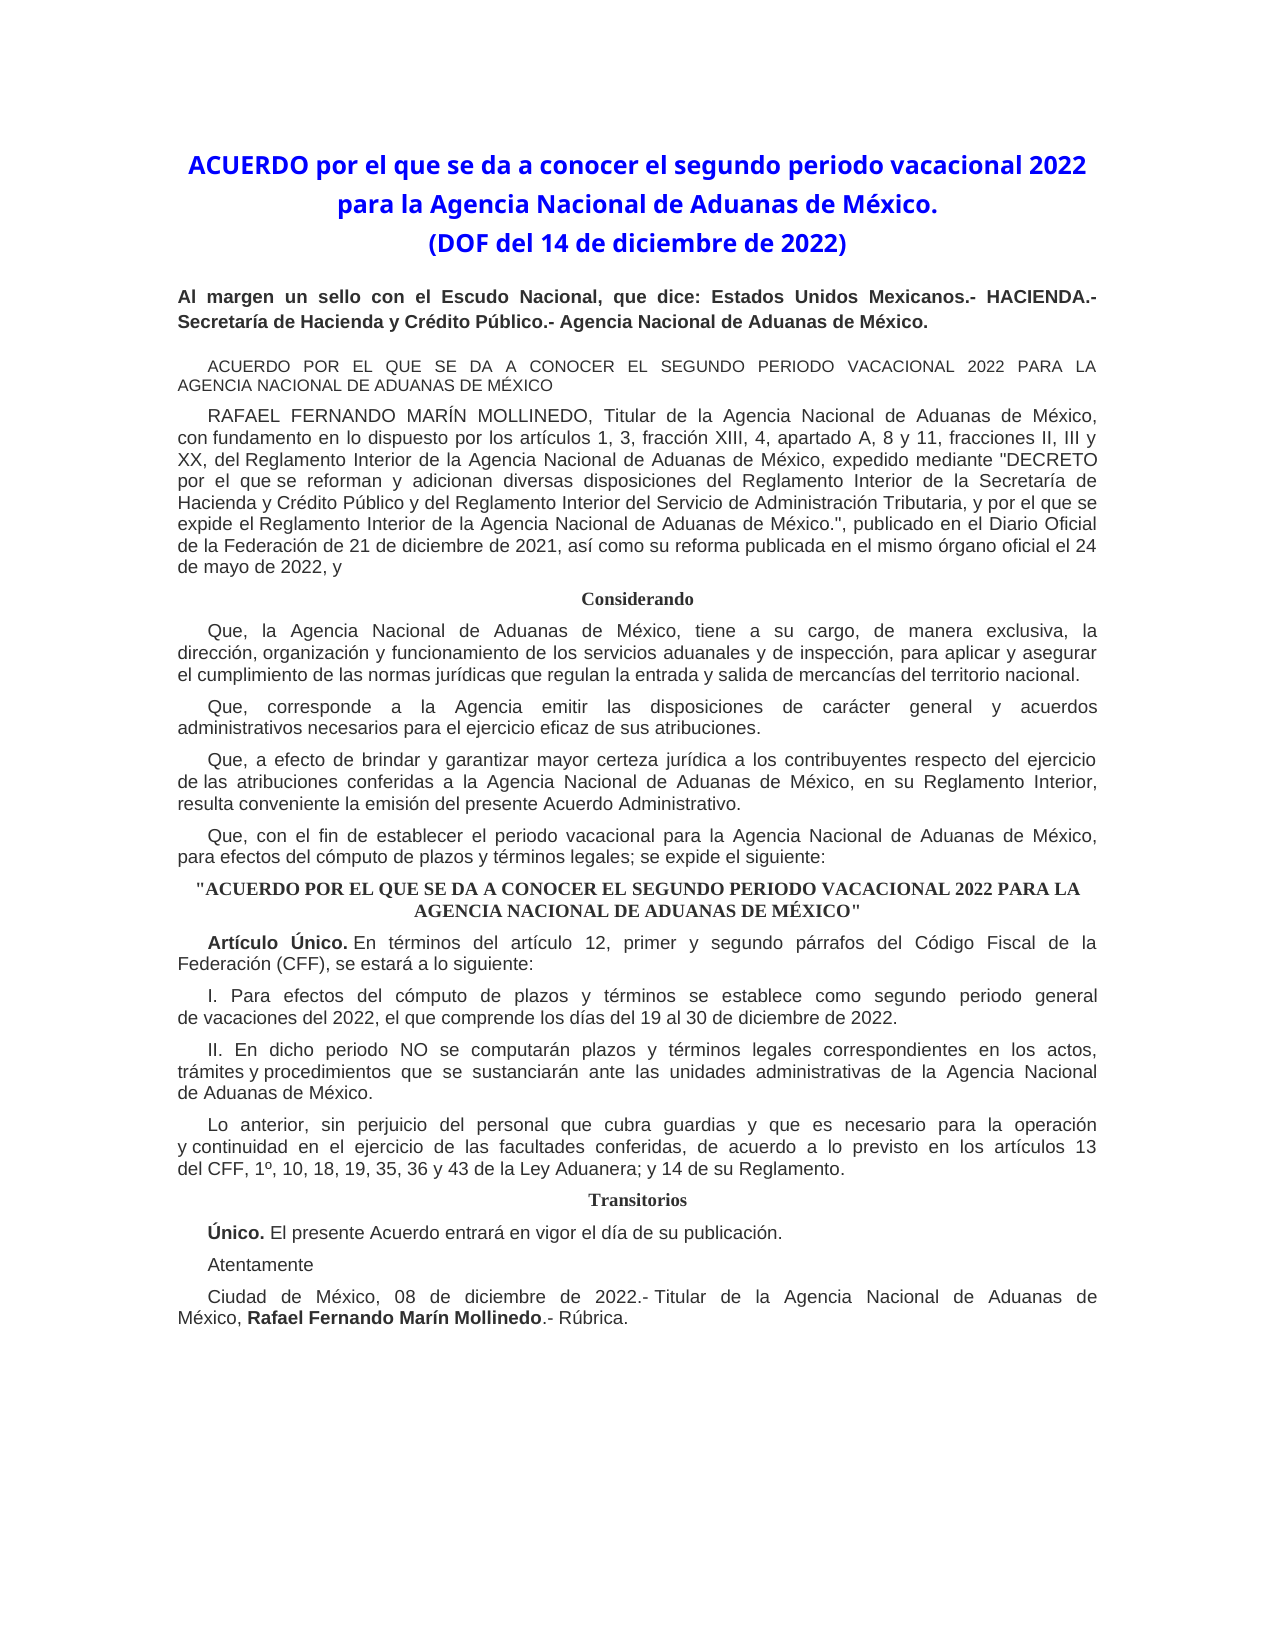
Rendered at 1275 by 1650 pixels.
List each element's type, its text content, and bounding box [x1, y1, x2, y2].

text Artículo Único. En términos del artículo 12, primer y segundo párrafos del Código Fiscal de la Federación (CFF), se estará a lo siguiente: [177, 932, 1098, 975]
text Al margen un sello con el Escudo Nacional, que dice: Estados Unidos Mexicanos.- HACIENDA.- Secretaría de Hacienda y Crédito Público.- Agencia Nacional de Aduanas de México. [177, 307, 1098, 332]
text Ciudad de México, 08 de diciembre de 2022.- Titular de la Agencia Nacional de Aduanas de México, Rafael Fernando Marín Mollinedo.- Rúbrica. [177, 1286, 1098, 1329]
text "ACUERDO POR EL QUE SE DA A CONOCER EL SEGUNDO PERIODO VACACIONAL 2022 PARA LA AGENCIA NACIONAL DE ADUANAS DE MÉXICO" [177, 878, 1098, 921]
text II. En dicho periodo NO se computarán plazos y términos legales correspondientes en los actos, trámites y procedimientos que se sustanciarán ante las unidades administrativas de la Agencia Nacional de Aduanas de México. [177, 1039, 1098, 1104]
text Que, a efecto de brindar y garantizar mayor certeza jurídica a los contribuyentes respecto del ejercicio de las atribuciones conferidas a la Agencia Nacional de Aduanas de México, en su Reglamento Interior, resulta conveniente la emisión del presente Acuerdo Administrativo. [177, 749, 1098, 814]
text I. Para efectos del cómputo de plazos y términos se establece como segundo periodo general de vacaciones del 2022, el que comprende los días del 19 al 30 de diciembre de 2022. [177, 985, 1098, 1028]
text Transitorios [177, 1189, 1098, 1211]
text ACUERDO POR EL QUE SE DA A CONOCER EL SEGUNDO PERIODO VACACIONAL 2022 PARA LA AGENCIA NACIONAL DE ADUANAS DE MÉXICO [177, 356, 1098, 395]
text Que, con el fin de establecer el periodo vacacional para la Agencia Nacional de Aduanas de México, para efectos del cómputo de plazos y términos legales; se expide el siguiente: [177, 824, 1098, 867]
text Que, corresponde a la Agencia emitir las disposiciones de carácter general y acuerdos administrativos necesarios para el ejercicio eficaz de sus atribuciones. [177, 696, 1098, 739]
text ACUERDO por el que se da a conocer el segundo periodo vacacional 2022 para la Agencia Nacional de Aduanas de México. (DOF del 14 de diciembre de 2022) [177, 148, 1098, 260]
text Único. El presente Acuerdo entrará en vigor el día de su publicación. [177, 1221, 1098, 1243]
text Lo anterior, sin perjuicio del personal que cubra guardias y que es necesario para la operación y continuidad en el ejercicio de las facultades conferidas, de acuerdo a lo previsto en los artículos 13 del CFF, 1º, 10, 18, 19, 35, 36 y 43 de la Ley Aduanera; y 14 de su Reglamento. [177, 1114, 1098, 1179]
text Considerando [177, 588, 1098, 610]
text Atentamente [177, 1253, 1098, 1275]
text RAFAEL FERNANDO MARÍN MOLLINEDO, Titular de la Agencia Nacional de Aduanas de México, con fundamento en lo dispuesto por los artículos 1, 3, fracción XIII, 4, apartado A, 8 y 11, fracciones II, III y XX, del Reglamento Interior de la Agencia Nacional de Aduanas de México, expedido mediante "DECRETO por el que se reforman y adicionan diversas disposiciones del Reglamento Interior de la Secretaría de Hacienda y Crédito Público y del Reglamento Interior del Servicio de Administración Tributaria, y por el que se expide el Reglamento Interior de la Agencia Nacional de Aduanas de México.", publicado en el Diario Oficial de la Federación de 21 de diciembre de 2021, así como su reforma publicada en el mismo órgano oficial el 24 de mayo de 2022, y [177, 405, 1098, 578]
text Que, la Agencia Nacional de Aduanas de México, tiene a su cargo, de manera exclusiva, la dirección, organización y funcionamiento de los servicios aduanales y de inspección, para aplicar y asegurar el cumplimiento de las normas jurídicas que regulan la entrada y salida de mercancías del territorio nacional. [177, 620, 1098, 685]
